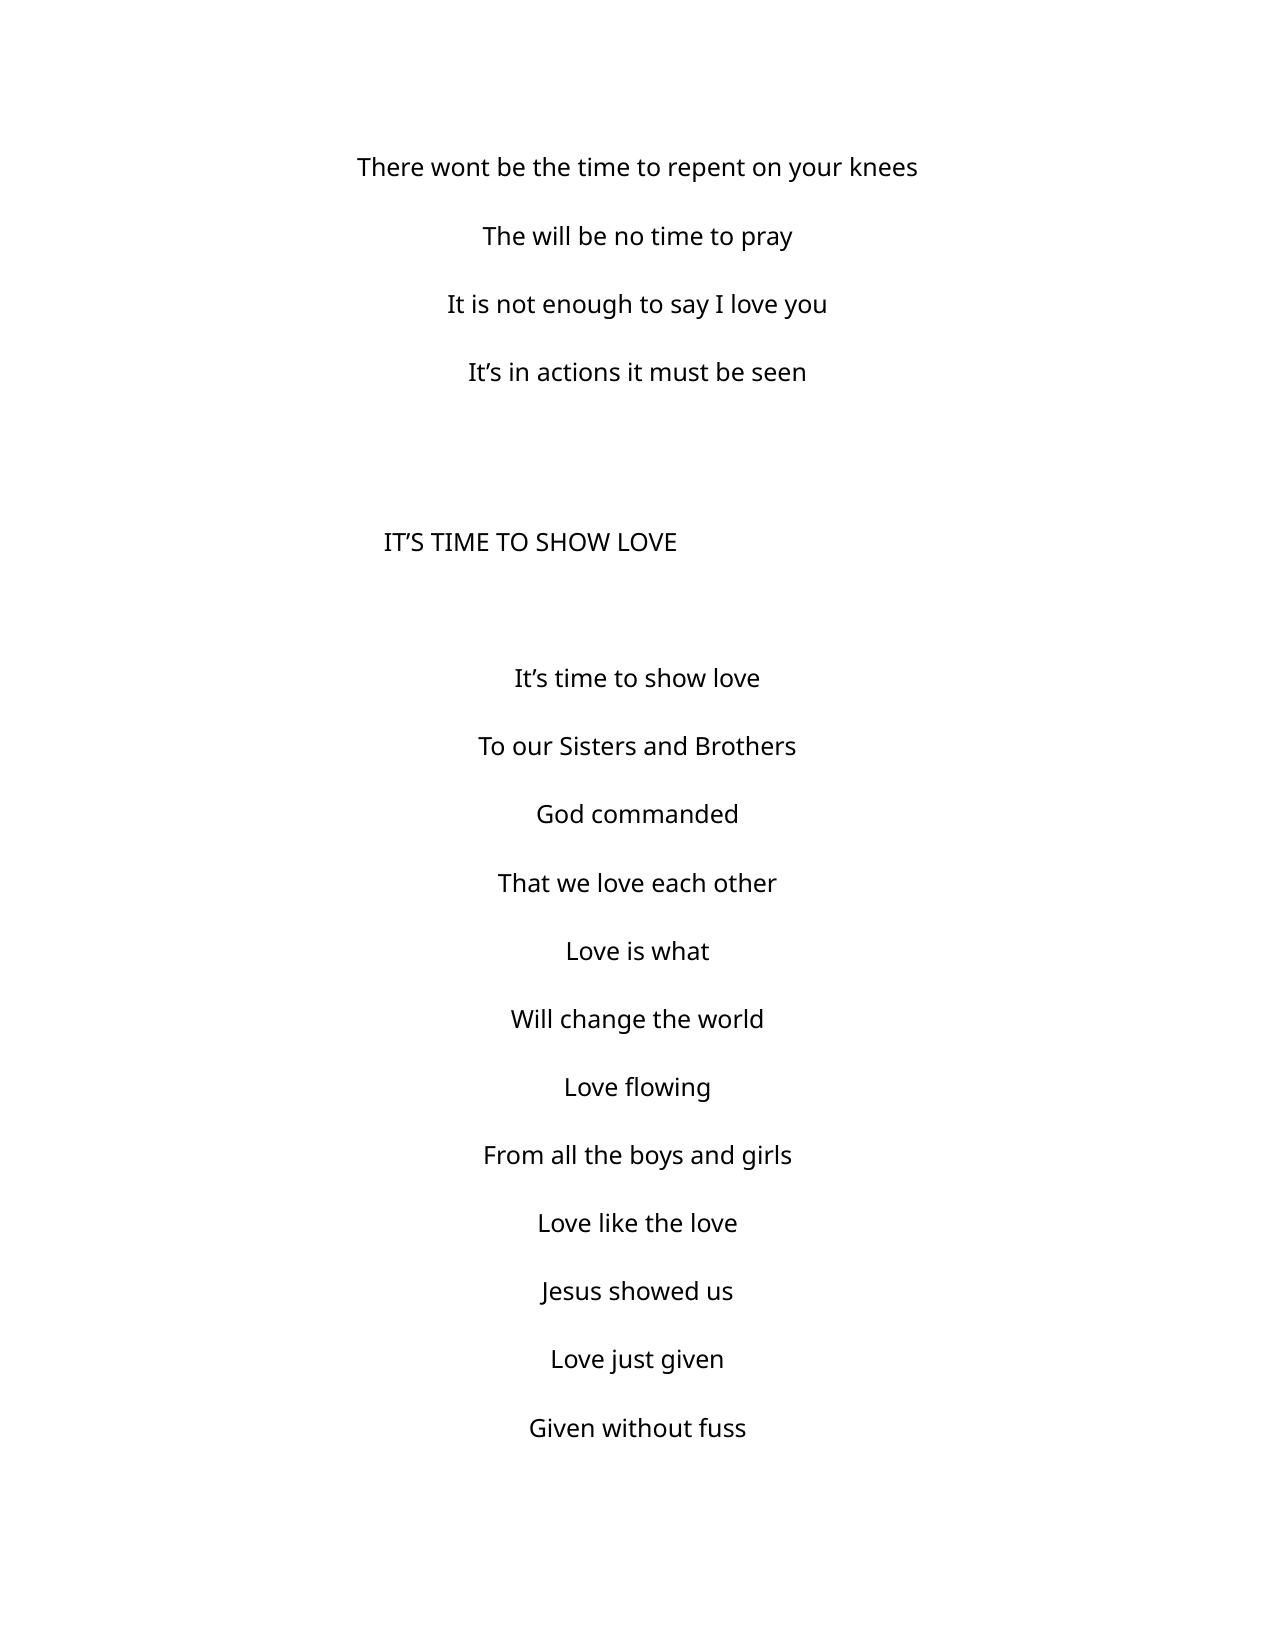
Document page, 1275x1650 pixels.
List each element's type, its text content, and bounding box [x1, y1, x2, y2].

text The will be no time to pray [150, 218, 1125, 252]
text Love like the love [150, 1206, 1125, 1240]
text There wont be the time to repent on your knees [150, 150, 1125, 184]
text To our Sisters and Brothers [150, 729, 1125, 763]
text Will change the world [150, 1002, 1125, 1036]
text Jesus showed us [150, 1274, 1125, 1308]
text From all the boys and girls [150, 1138, 1125, 1172]
text God commanded [150, 797, 1125, 831]
text It is not enough to say I love you [150, 286, 1125, 320]
text It’s in actions it must be seen [150, 354, 1125, 388]
text Love is what [150, 933, 1125, 967]
text That we love each other [150, 865, 1125, 899]
text Love just given [150, 1342, 1125, 1376]
text Given without fuss [150, 1410, 1125, 1444]
text Love flowing [150, 1070, 1125, 1104]
text IT’S TIME TO SHOW LOVE [150, 525, 1125, 559]
text It’s time to show love [150, 661, 1125, 695]
